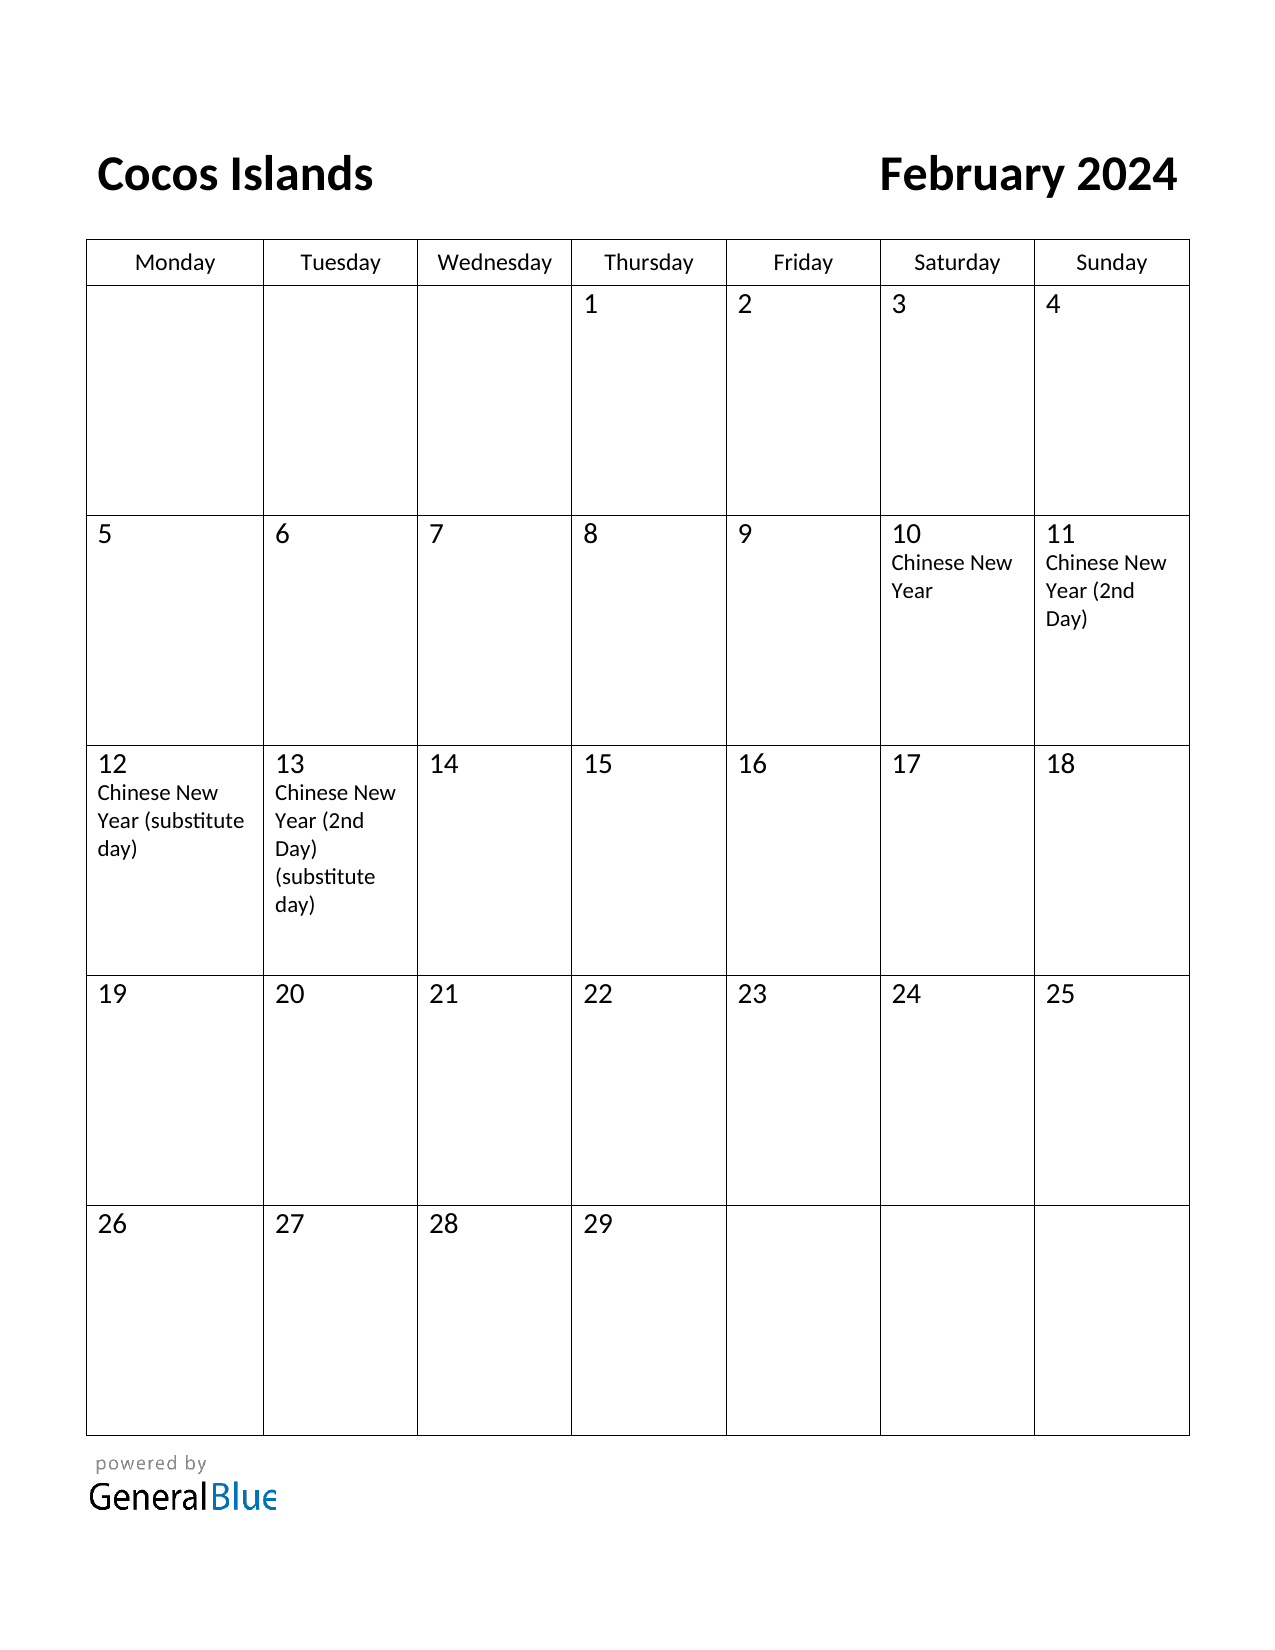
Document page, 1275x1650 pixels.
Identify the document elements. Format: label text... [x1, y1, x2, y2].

table_cell [727, 1206, 880, 1238]
table_cell 13 [264, 746, 417, 778]
table_cell [727, 318, 880, 514]
table_cell 15 [572, 746, 726, 778]
table_cell Wednesday [418, 240, 571, 284]
table_cell [418, 286, 571, 318]
table_cell 14 [418, 746, 571, 778]
table_header February 2024 [572, 105, 1189, 239]
table_cell 29 [572, 1206, 726, 1238]
table_cell Chinese New Year (substitute day) [87, 778, 263, 974]
table_cell Tuesday [264, 240, 417, 284]
table_cell 20 [264, 976, 417, 1008]
table_cell Thursday [572, 240, 726, 284]
table_cell 1 [572, 286, 726, 318]
table_cell 7 [418, 516, 571, 548]
table_cell [87, 286, 263, 318]
table_cell [87, 548, 263, 744]
table_cell [264, 318, 417, 514]
table_cell [418, 318, 571, 514]
table_cell [418, 548, 571, 744]
table_cell 18 [1035, 746, 1189, 778]
table_cell [1035, 318, 1189, 514]
table_cell [1035, 1206, 1189, 1238]
table_cell [572, 548, 726, 744]
table_cell [1035, 1238, 1189, 1434]
table_cell [881, 318, 1034, 514]
table_cell [418, 1008, 571, 1204]
table_cell 21 [418, 976, 571, 1008]
table_cell [418, 778, 571, 974]
table_cell 11 [1035, 516, 1189, 548]
table_cell 26 [87, 1206, 263, 1238]
table_cell [727, 1008, 880, 1204]
table_header Cocos Islands [86, 105, 572, 239]
table_cell 22 [572, 976, 726, 1008]
table_cell [572, 778, 726, 974]
table_cell [881, 1238, 1034, 1434]
table_cell [264, 548, 417, 744]
table_cell [881, 778, 1034, 974]
table_cell 2 [727, 286, 880, 318]
table_cell 9 [727, 516, 880, 548]
table_cell 19 [87, 976, 263, 1008]
table_cell 25 [1035, 976, 1189, 1008]
table_cell 6 [264, 516, 417, 548]
table_cell 4 [1035, 286, 1189, 318]
table_cell [264, 1008, 417, 1204]
table_cell [87, 318, 263, 514]
picture [88, 1452, 276, 1515]
table_cell [87, 1238, 263, 1434]
table_cell Saturday [881, 240, 1034, 284]
table_cell [87, 1008, 263, 1204]
table_cell [727, 548, 880, 744]
table_cell 16 [727, 746, 880, 778]
table_cell 24 [881, 976, 1034, 1008]
table_cell [264, 1238, 417, 1434]
table_cell [418, 1238, 571, 1434]
table_cell 3 [881, 286, 1034, 318]
table_cell [727, 778, 880, 974]
table_cell [727, 1238, 880, 1434]
table_cell 5 [87, 516, 263, 548]
table_cell [1035, 778, 1189, 974]
table_cell Friday [727, 240, 880, 284]
table_cell [1035, 1008, 1189, 1204]
table_cell [881, 1206, 1034, 1238]
table_cell 17 [881, 746, 1034, 778]
table_cell [572, 318, 726, 514]
table_cell [86, 1436, 1189, 1534]
table_cell [881, 1008, 1034, 1204]
table_cell 27 [264, 1206, 417, 1238]
table_cell Sunday [1035, 240, 1189, 284]
table_cell 10 [881, 516, 1034, 548]
table_cell Chinese New Year (2nd Day) (substitute day) [264, 778, 417, 974]
table_cell Chinese New Year [881, 548, 1034, 744]
table_cell 28 [418, 1206, 571, 1238]
table_cell 23 [727, 976, 880, 1008]
table_cell [572, 1008, 726, 1204]
table_cell 8 [572, 516, 726, 548]
table_cell Monday [87, 240, 263, 284]
table_cell Chinese New Year (2nd Day) [1035, 548, 1189, 744]
table_cell [572, 1238, 726, 1434]
table_cell [264, 286, 417, 318]
table_cell 12 [87, 746, 263, 778]
